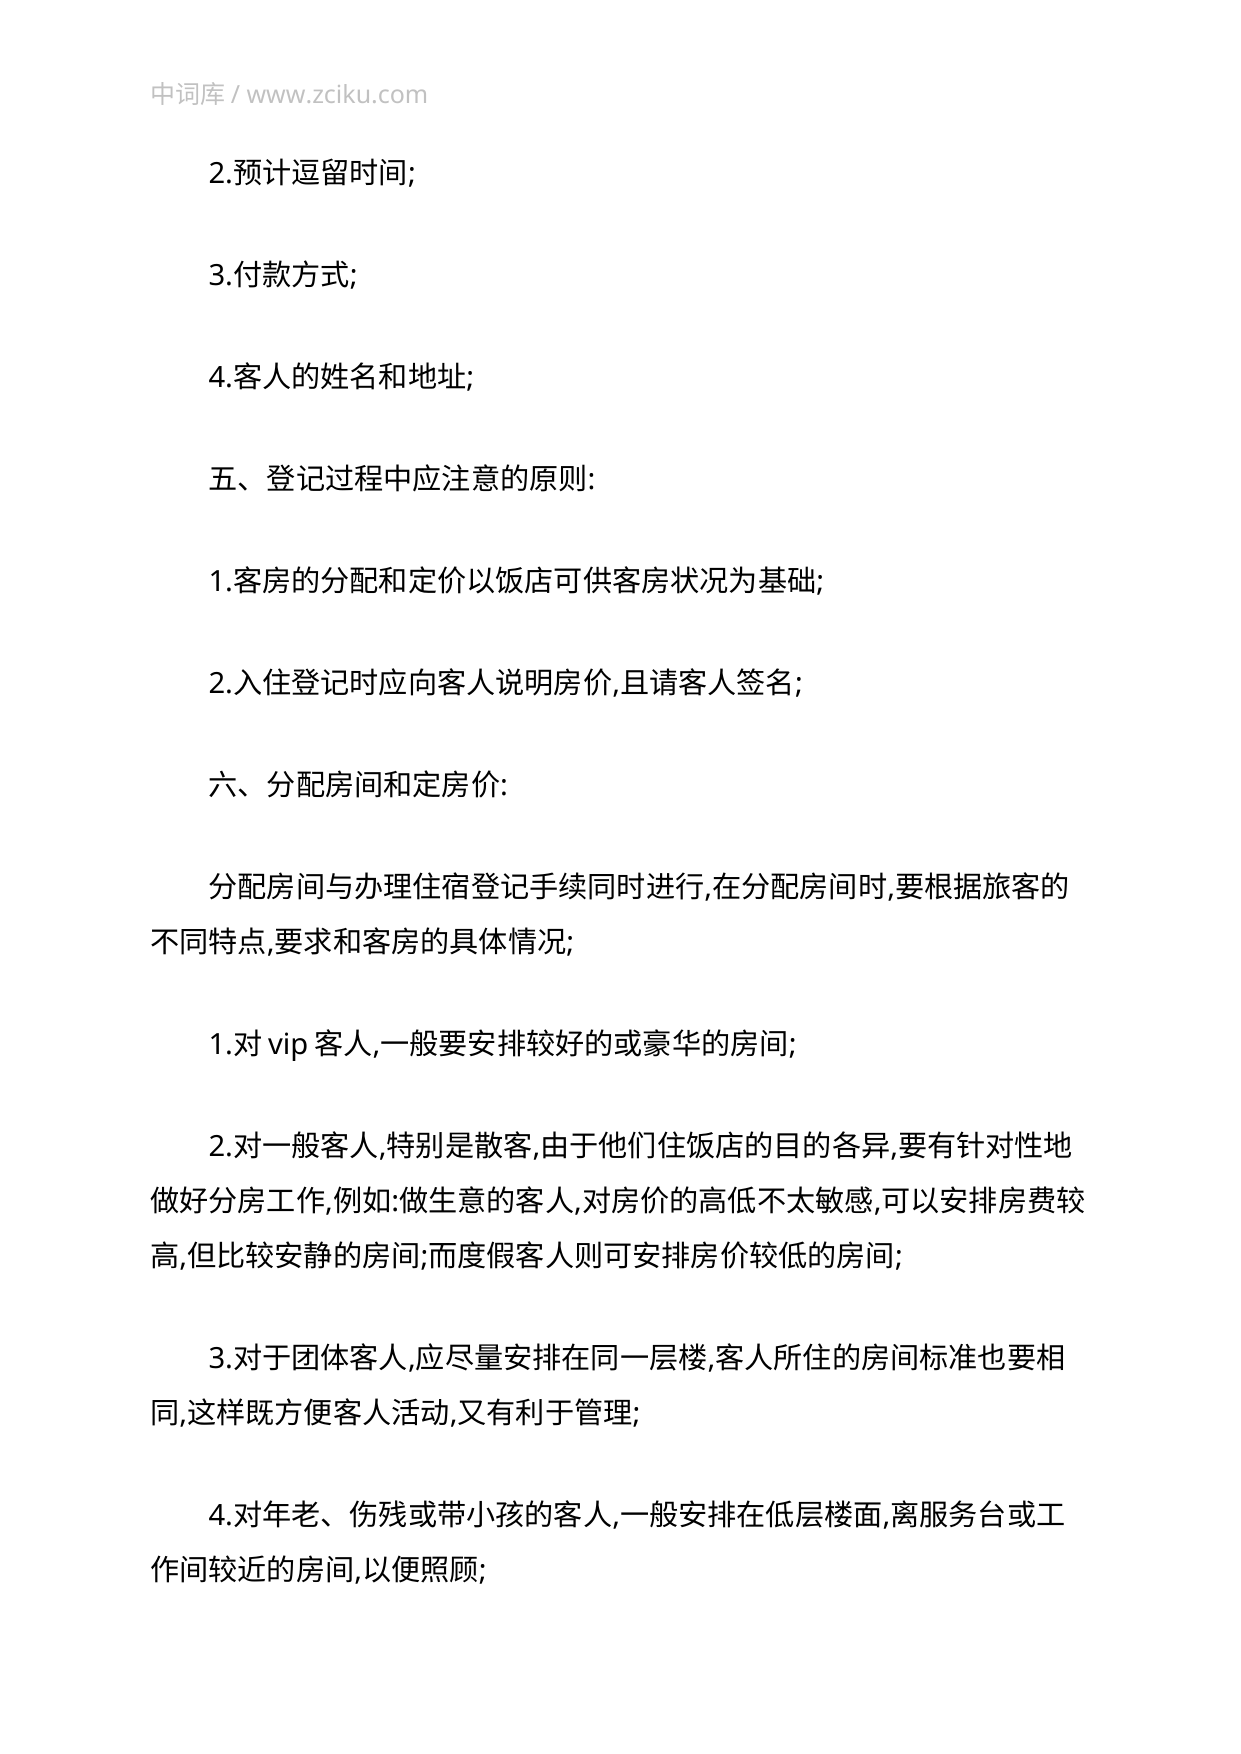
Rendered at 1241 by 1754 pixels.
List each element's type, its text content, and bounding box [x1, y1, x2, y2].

text 2.入住登记时应向客人说明房价,且请客人签名; [150, 660, 1090, 702]
text 4.客人的姓名和地址; [150, 354, 1090, 396]
text 2.预计逗留时间; [150, 150, 1090, 192]
text 六、分配房间和定房价: [150, 762, 1090, 804]
text 1.对vip客人,一般要安排较好的或豪华的房间; [150, 1021, 1090, 1063]
text 2.对一般客人,特别是散客,由于他们住饭店的目的各异,要有针对性地做好分房工作,例如:做生意的客人,对房价的高低不太敏感,可以安排房费较高,但比较安静的房间;而度假客人则可安排房价较低的房间; [150, 1123, 1090, 1275]
text 分配房间与办理住宿登记手续同时进行,在分配房间时,要根据旅客的不同特点,要求和客房的具体情况; [150, 864, 1090, 961]
text 五、登记过程中应注意的原则: [150, 456, 1090, 498]
text 3.付款方式; [150, 252, 1090, 294]
text 1.客房的分配和定价以饭店可供客房状况为基础; [150, 558, 1090, 600]
text 4.对年老、伤残或带小孩的客人,一般安排在低层楼面,离服务台或工作间较近的房间,以便照顾; [150, 1492, 1090, 1589]
text 3.对于团体客人,应尽量安排在同一层楼,客人所住的房间标准也要相同,这样既方便客人活动,又有利于管理; [150, 1335, 1090, 1432]
